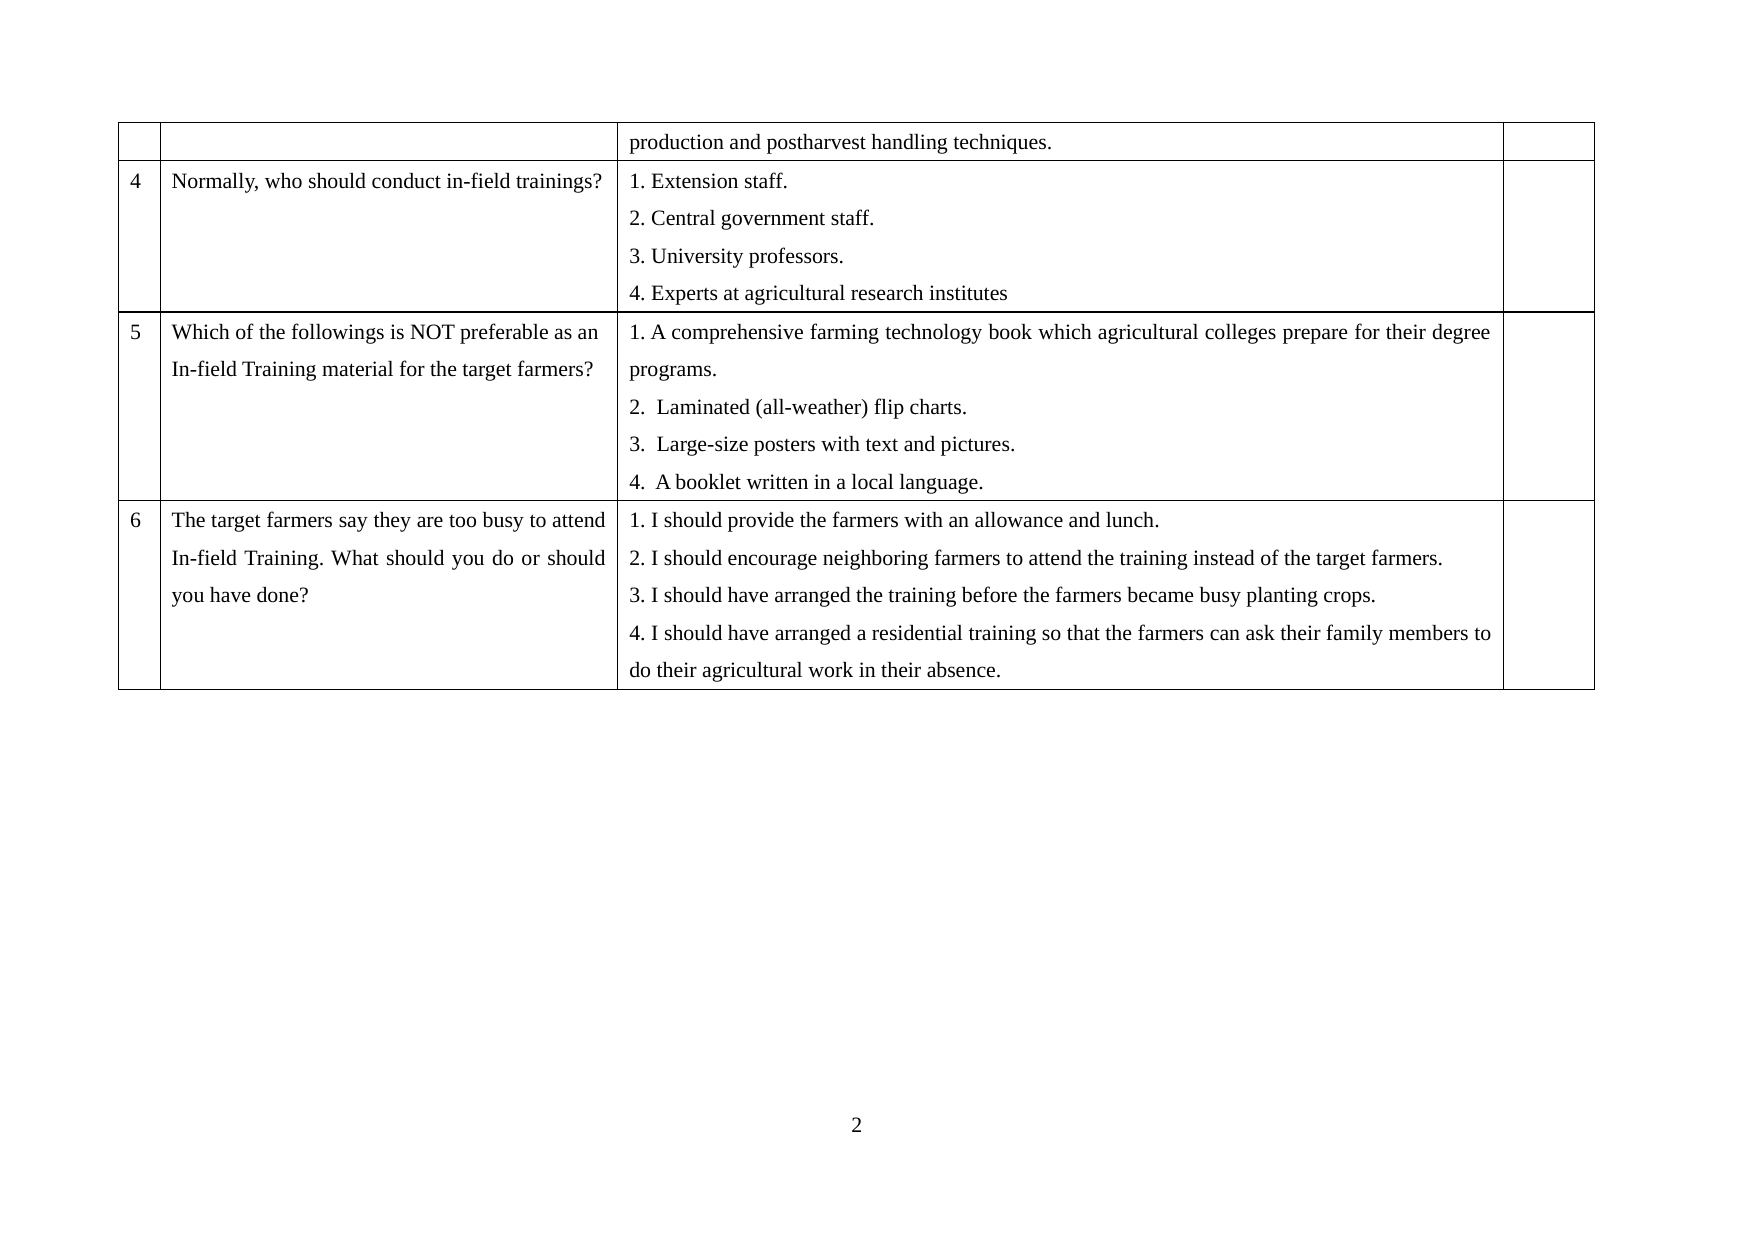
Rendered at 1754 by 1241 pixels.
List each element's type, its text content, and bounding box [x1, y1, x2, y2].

table_cell 4 [119, 161, 160, 311]
table_cell 6 [119, 501, 160, 688]
table_cell 1. I should provide the farmers with an allowance and lunch. 2. I should encourage neighboring farmers to attend the training instead of the target farmers. 3. I should have arranged the training before the farmers became busy planting crops. 4. I should have arranged a residential training so that the farmers can ask their family members to do their agricultural work in their absence. [618, 501, 1503, 688]
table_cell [161, 123, 617, 160]
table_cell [618, 123, 1503, 160]
table_cell The target farmers say they are too busy to attend In-field Training. What should you do or should you have done? [161, 501, 617, 688]
table_cell 1. Extension staff. 2. Central government staff. 3. University professors. 4. Experts at agricultural research institutes [618, 161, 1503, 311]
table_cell [1504, 123, 1594, 160]
table_cell 3 [119, 123, 160, 160]
table_cell [1504, 501, 1594, 688]
table_cell Which of the followings is NOT preferable as an In-field Training material for the target farmers? [161, 313, 617, 500]
table_cell 5 [119, 313, 160, 500]
table_cell 1. A comprehensive farming technology book which agricultural colleges prepare for their degree programs. 2. Laminated (all-weather) flip charts. 3. Large-size posters with text and pictures. 4. A booklet written in a local language. [618, 313, 1503, 500]
table_cell [1504, 313, 1594, 500]
table_cell Normally, who should conduct in-field trainings? [161, 161, 617, 311]
table_cell [1504, 161, 1594, 311]
